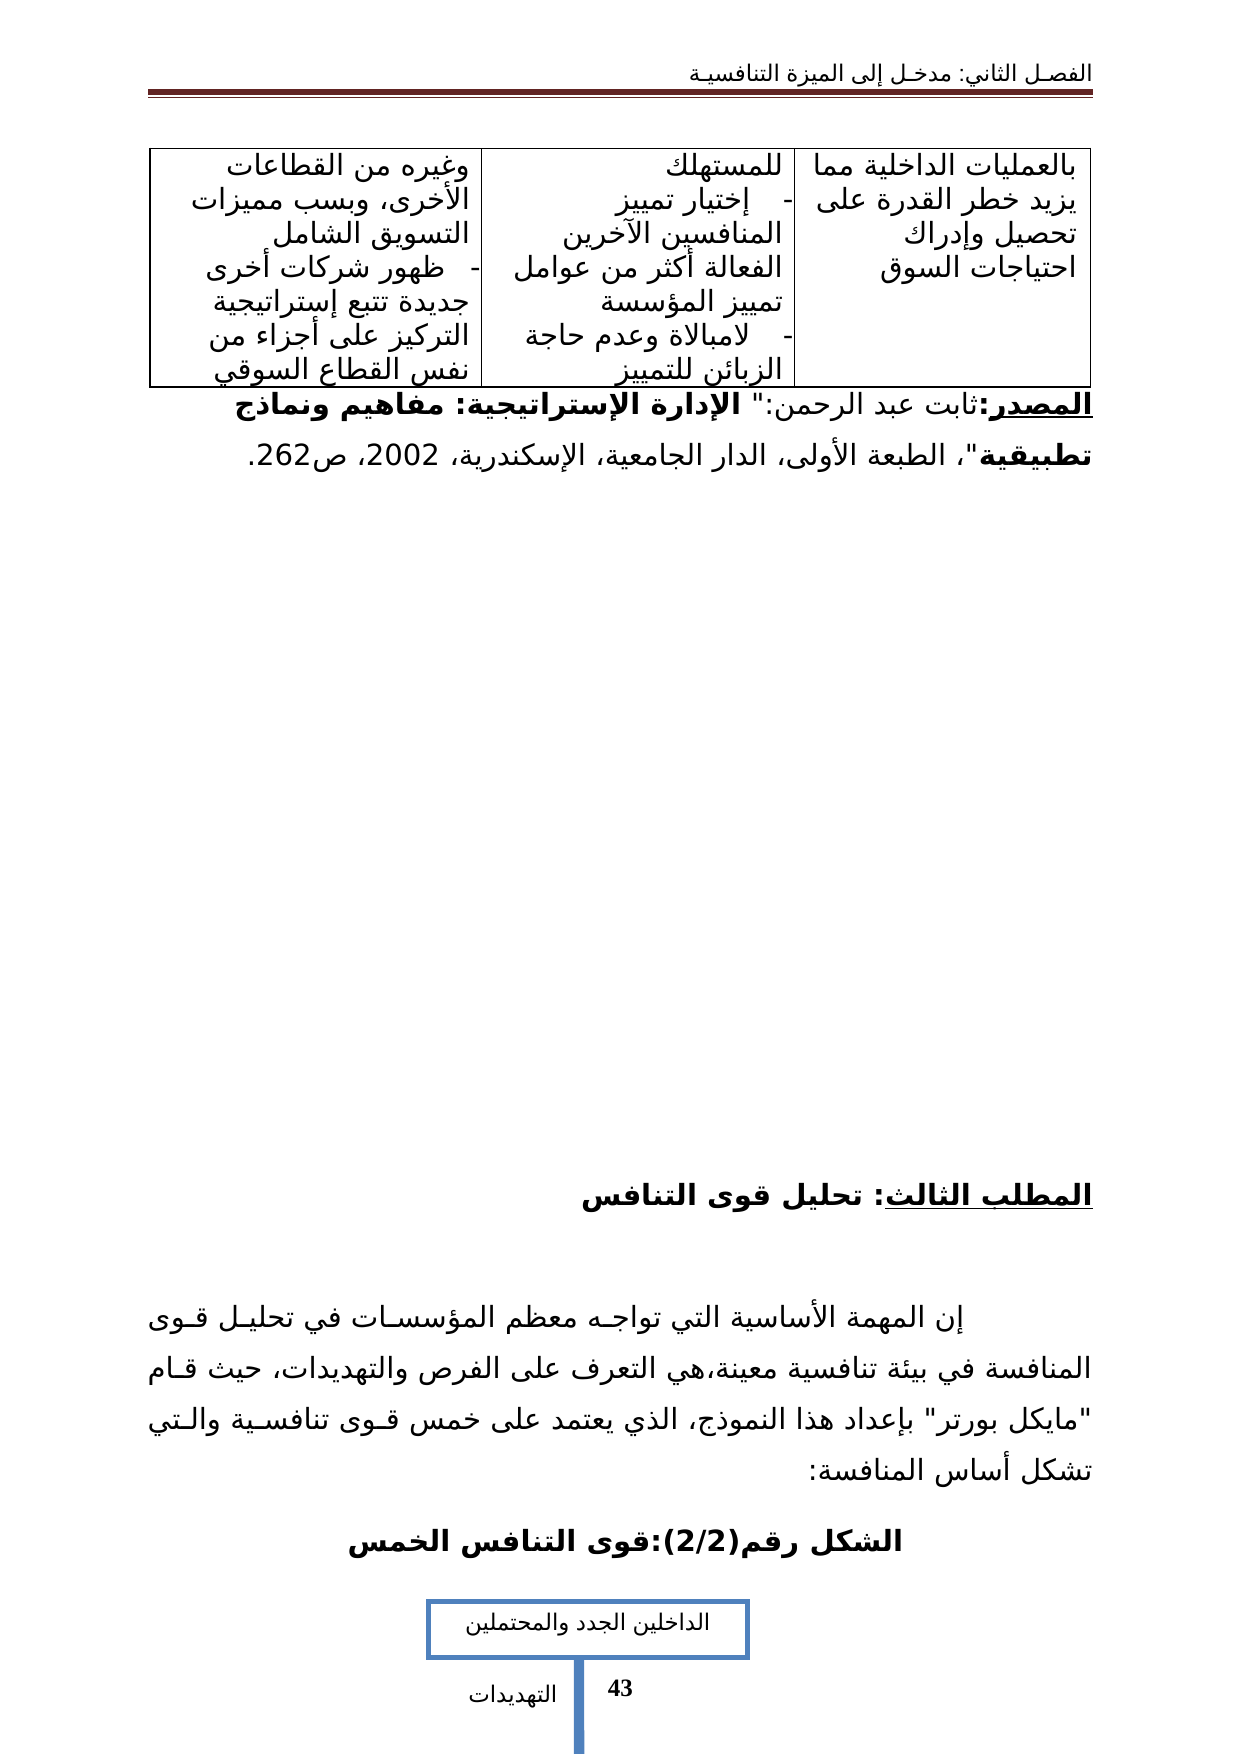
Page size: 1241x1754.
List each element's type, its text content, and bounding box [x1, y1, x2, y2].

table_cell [151, 149, 481, 386]
text المصدر:ثابت عبد الرحمن:" الإدارة الإستراتيجية: مفاهيم ونماذج تطبيقية"، الطبعة الأولى، الدار الجامعية، الإسكندرية، 2002، ص262. [148, 387, 1093, 472]
text المطلب الثالث: تحليل قوى التنافس [148, 1178, 1093, 1212]
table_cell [482, 149, 794, 386]
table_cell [795, 149, 1090, 386]
text الشكل رقم(2/2):قوى التنافس الخمس [148, 1525, 1093, 1559]
text إن المهمة الأساسية التي تواجه معظم المؤسسات في تحليل قوى المنافسة في بيئة تنافسية معينة،هي التعرف على الفرص والتهديدات، حيث قام "مايكل بورتر" بإعداد هذا النموذج، الذي يعتمد على خمس قوى تنافسية والتي تشكل أساس المنافسة: [148, 1300, 1093, 1487]
